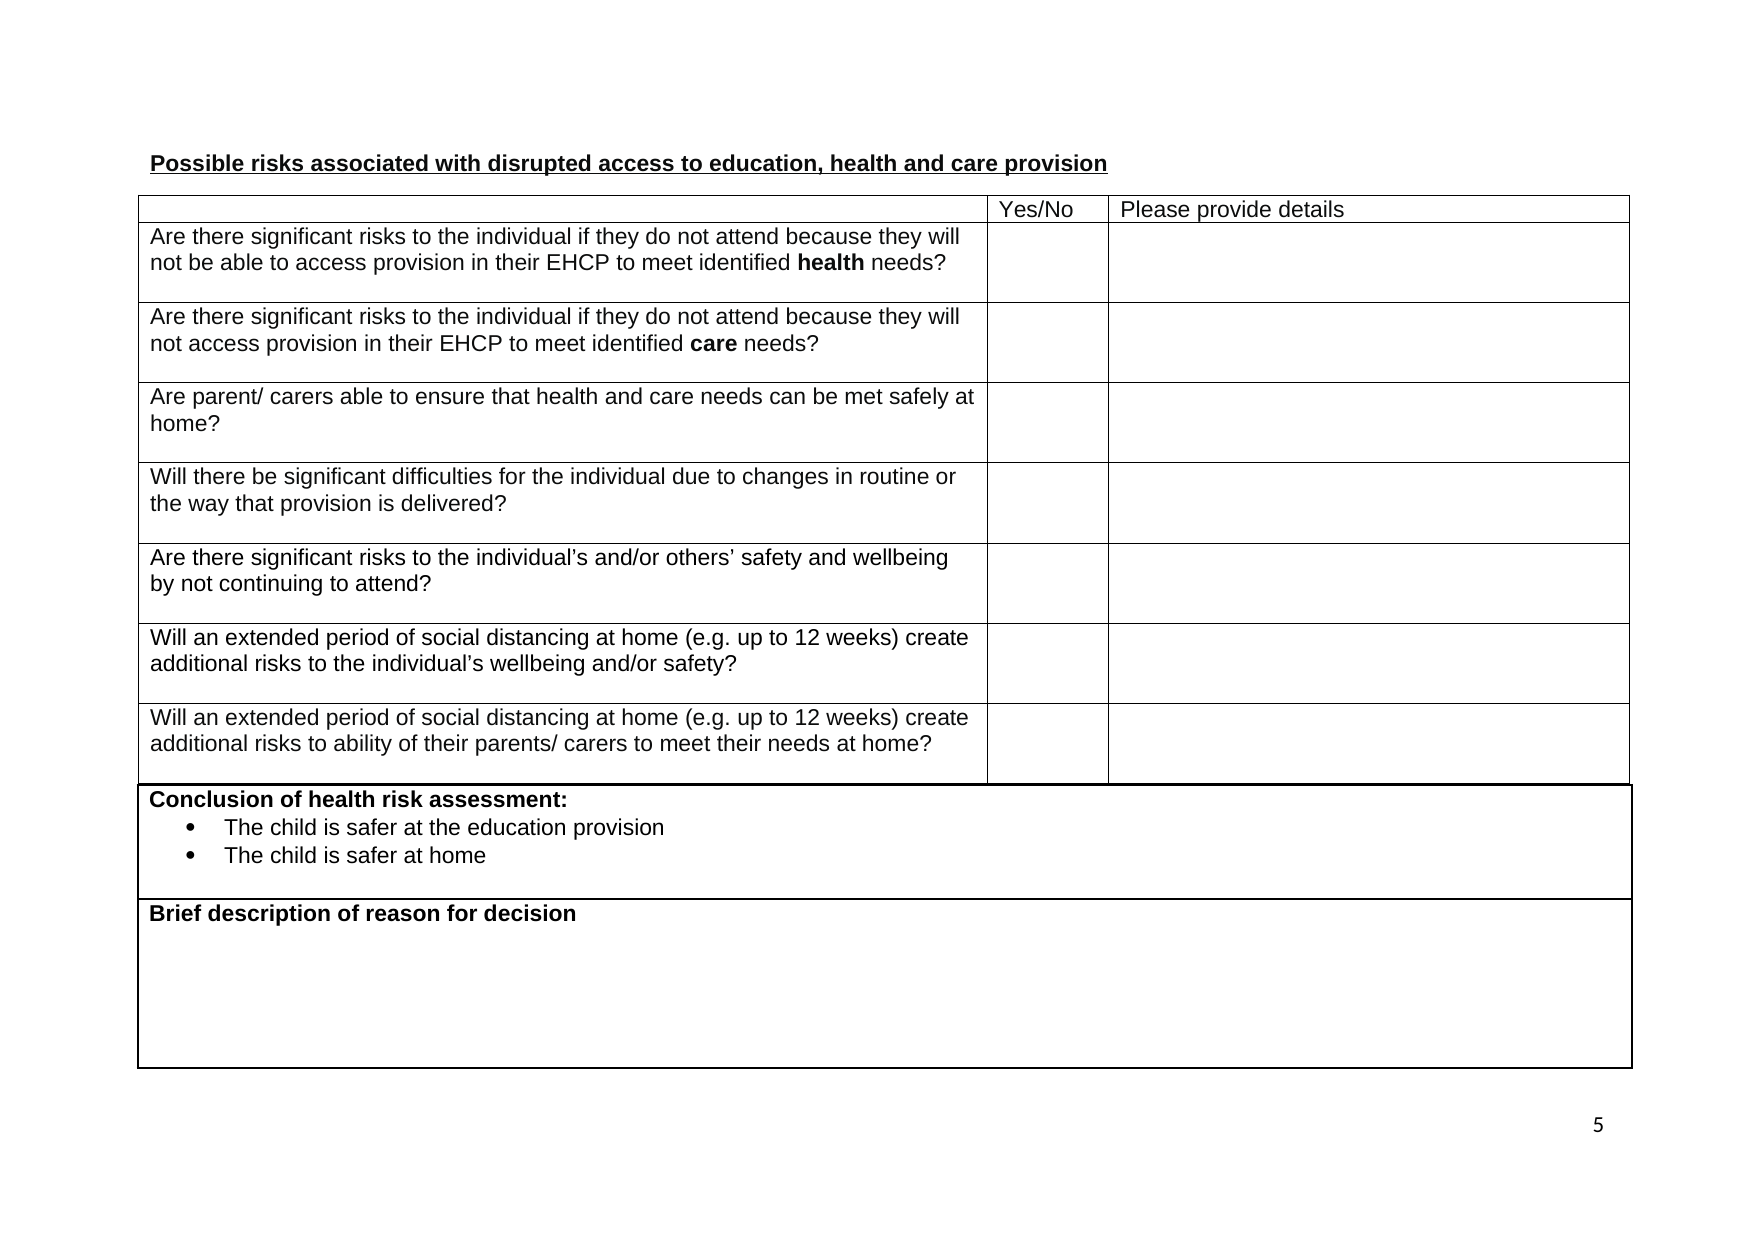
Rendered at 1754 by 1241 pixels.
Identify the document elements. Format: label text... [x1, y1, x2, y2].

table_header Please provide details [1109, 196, 1629, 222]
table_cell [988, 383, 1108, 462]
table_cell [1109, 544, 1629, 622]
table_cell [988, 303, 1108, 382]
table_cell [1109, 383, 1629, 462]
table_cell [988, 624, 1108, 703]
table_cell [988, 544, 1108, 622]
text Possible risks associated with disrupted access to education, health and care provision [150, 150, 1604, 176]
table_cell [988, 463, 1108, 542]
table_cell [1109, 704, 1629, 783]
table_header Yes/No [988, 196, 1108, 222]
table_cell Will there be significant difficulties for the individual due to changes in routine or the way that provision is delivered? [139, 463, 987, 542]
table_cell [988, 704, 1108, 783]
table_cell Are there significant risks to the individual’s and/or others’ safety and wellbeing by not continuing to attend? [139, 544, 987, 622]
table_cell Will an extended period of social distancing at home (e.g. up to 12 weeks) create additional risks to ability of their parents/ carers to meet their needs at home? [139, 704, 987, 783]
table_cell [988, 223, 1108, 302]
table_header Conclusion of health risk assessment: The child is safer at the education provision The child is safer at home [139, 786, 1631, 897]
table_cell Will an extended period of social distancing at home (e.g. up to 12 weeks) create additional risks to the individual’s wellbeing and/or safety? [139, 624, 987, 703]
table_cell [1109, 223, 1629, 302]
table_cell Are parent/ carers able to ensure that health and care needs can be met safely at home? [139, 383, 987, 462]
table_header [139, 196, 987, 222]
table_cell [1109, 463, 1629, 542]
table_cell Are there significant risks to the individual if they do not attend because they will not access provision in their EHCP to meet identified care needs? [139, 303, 987, 382]
table_cell Brief description of reason for decision [139, 900, 1631, 1067]
table_cell [1109, 303, 1629, 382]
table_cell Are there significant risks to the individual if they do not attend because they will not be able to access provision in their EHCP to meet identified health needs? [139, 223, 987, 302]
table_cell [1109, 624, 1629, 703]
